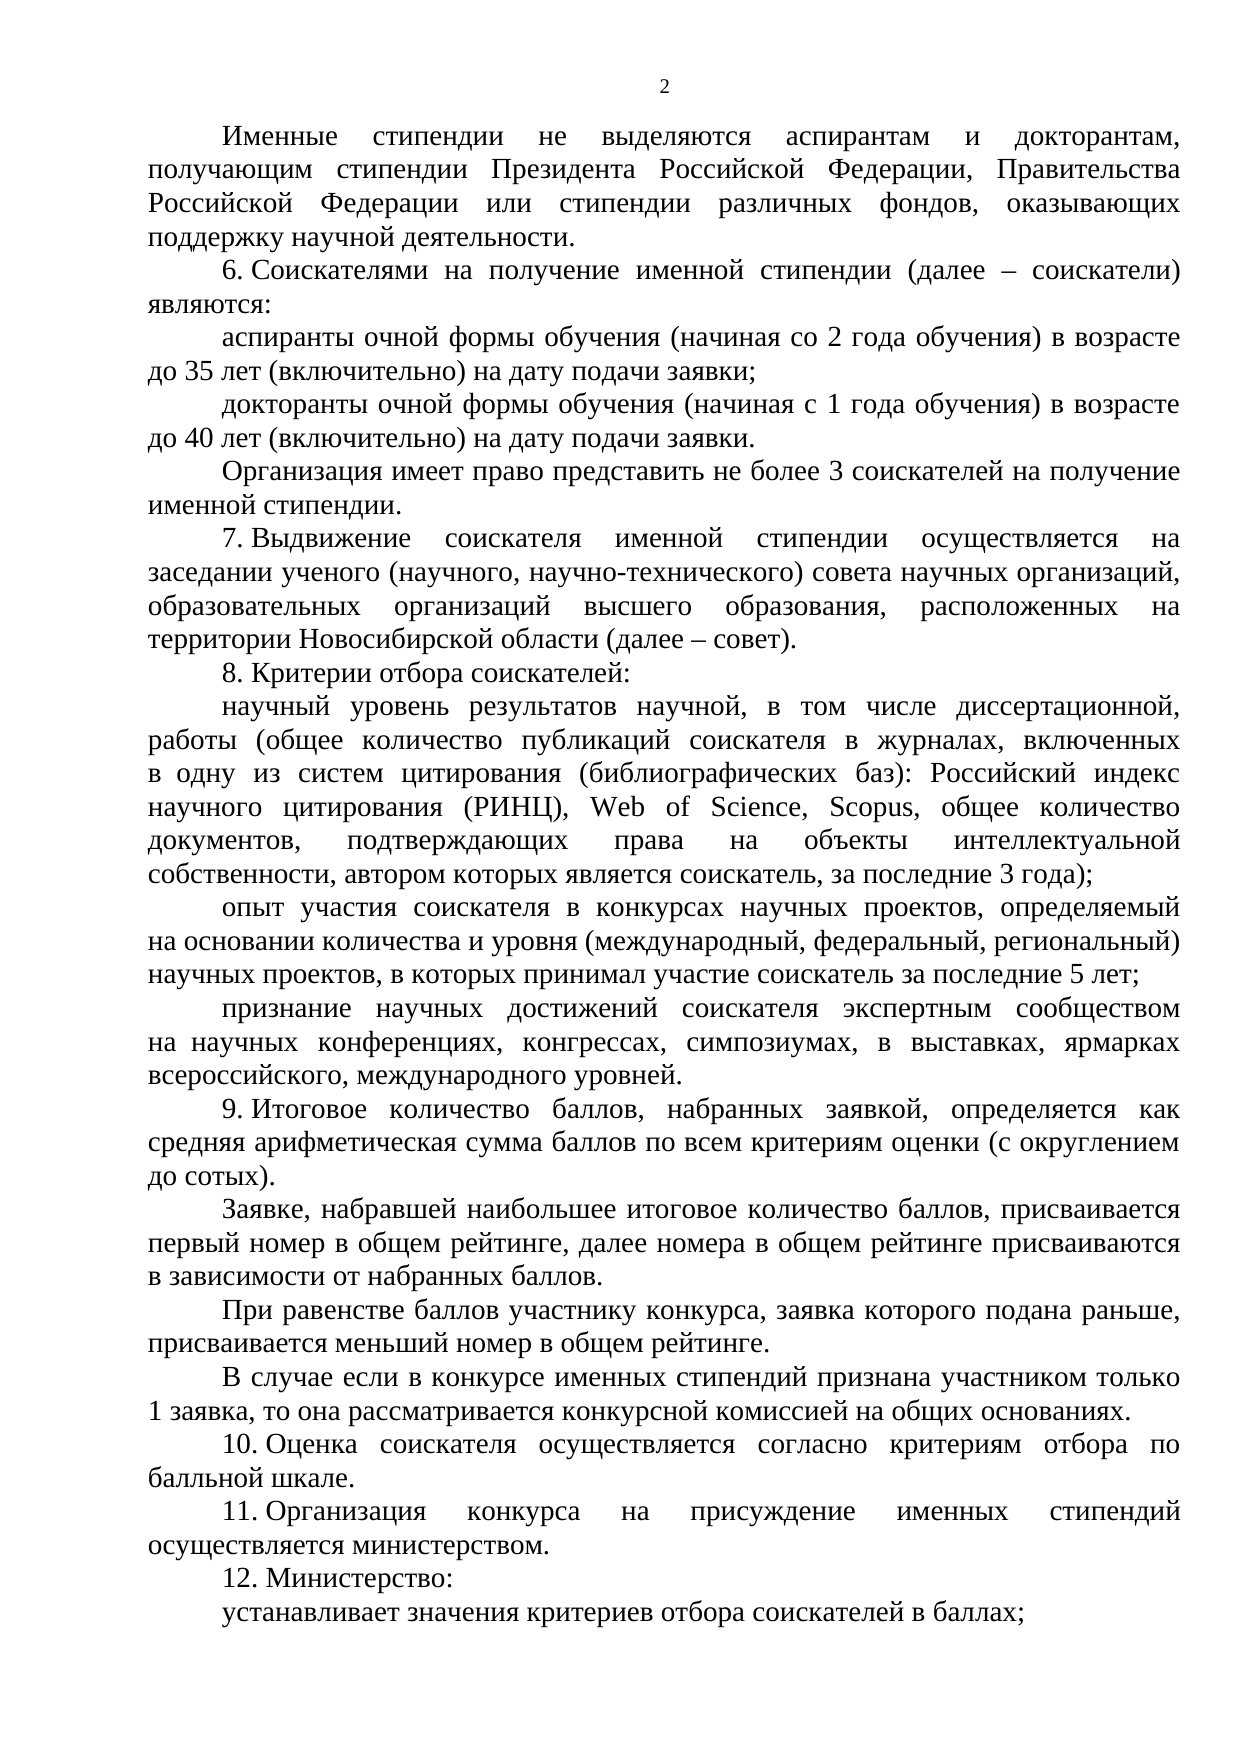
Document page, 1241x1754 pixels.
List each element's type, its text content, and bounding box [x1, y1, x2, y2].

text Организация имеет право представить не более 3 соискателей на получение именной стипендии. [148, 453, 1181, 521]
text признание научных достижений соискателя экспертным сообществом на научных конференциях, конгрессах, симпозиумах, в выставках, ярмарках всероссийского, международного уровней. [148, 990, 1181, 1091]
text 11. Организация конкурса на присуждение именных стипендий осуществляется министерством. [148, 1493, 1181, 1560]
text При равенстве баллов участнику конкурса, заявка которого подана раньше, присваивается меньший номер в общем рейтинге. [148, 1292, 1181, 1359]
text 6. Соискателями на получение именной стипендии (далее – соискатели) являются: [148, 252, 1181, 319]
text 8. Критерии отбора соискателей: [148, 655, 1181, 688]
text устанавливает значения критериев отбора соискателей в баллах; [148, 1594, 1181, 1627]
text аспиранты очной формы обучения (начиная со 2 года обучения) в возрасте до 35 лет (включительно) на дату подачи заявки; [148, 319, 1181, 386]
text Заявке, набравшей наибольшее итоговое количество баллов, присваивается первый номер в общем рейтинге, далее номера в общем рейтинге присваиваются в зависимости от набранных баллов. [148, 1191, 1181, 1292]
text В случае если в конкурсе именных стипендий признана участником только 1 заявка, то она рассматривается конкурсной комиссией на общих основаниях. [148, 1359, 1181, 1426]
text 10. Оценка соискателя осуществляется согласно критериям отбора по балльной шкале. [148, 1426, 1181, 1493]
text 12. Министерство: [148, 1560, 1181, 1594]
text 7. Выдвижение соискателя именной стипендии осуществляется на заседании ученого (научного, научно-технического) совета научных организаций, образовательных организаций высшего образования, расположенных на территории Новосибирской области (далее – совет). [148, 521, 1181, 655]
text опыт участия соискателя в конкурсах научных проектов, определяемый на основании количества и уровня (международный, федеральный, региональный) научных проектов, в которых принимал участие соискатель за последние 5 лет; [148, 889, 1181, 990]
text научный уровень результатов научной, в том числе диссертационной, работы (общее количество публикаций соискателя в журналах, включенных в одну из систем цитирования (библиографических баз): Российский индекс научного цитирования (РИНЦ), Web of Science, Scopus, общее количество документов, подтверждающих права на объекты интеллектуальной собственности, автором которых является соискатель, за последние 3 года); [148, 688, 1181, 889]
text Именные стипендии не выделяются аспирантам и докторантам, получающим стипендии Президента Российской Федерации, Правительства Российской Федерации или стипендии различных фондов, оказывающих поддержку научной деятельности. [148, 118, 1181, 252]
text 9. Итоговое количество баллов, набранных заявкой, определяется как средняя арифметическая сумма баллов по всем критериям оценки (с округлением до сотых). [148, 1091, 1181, 1191]
text докторанты очной формы обучения (начиная с 1 года обучения) в возрасте до 40 лет (включительно) на дату подачи заявки. [148, 386, 1181, 453]
